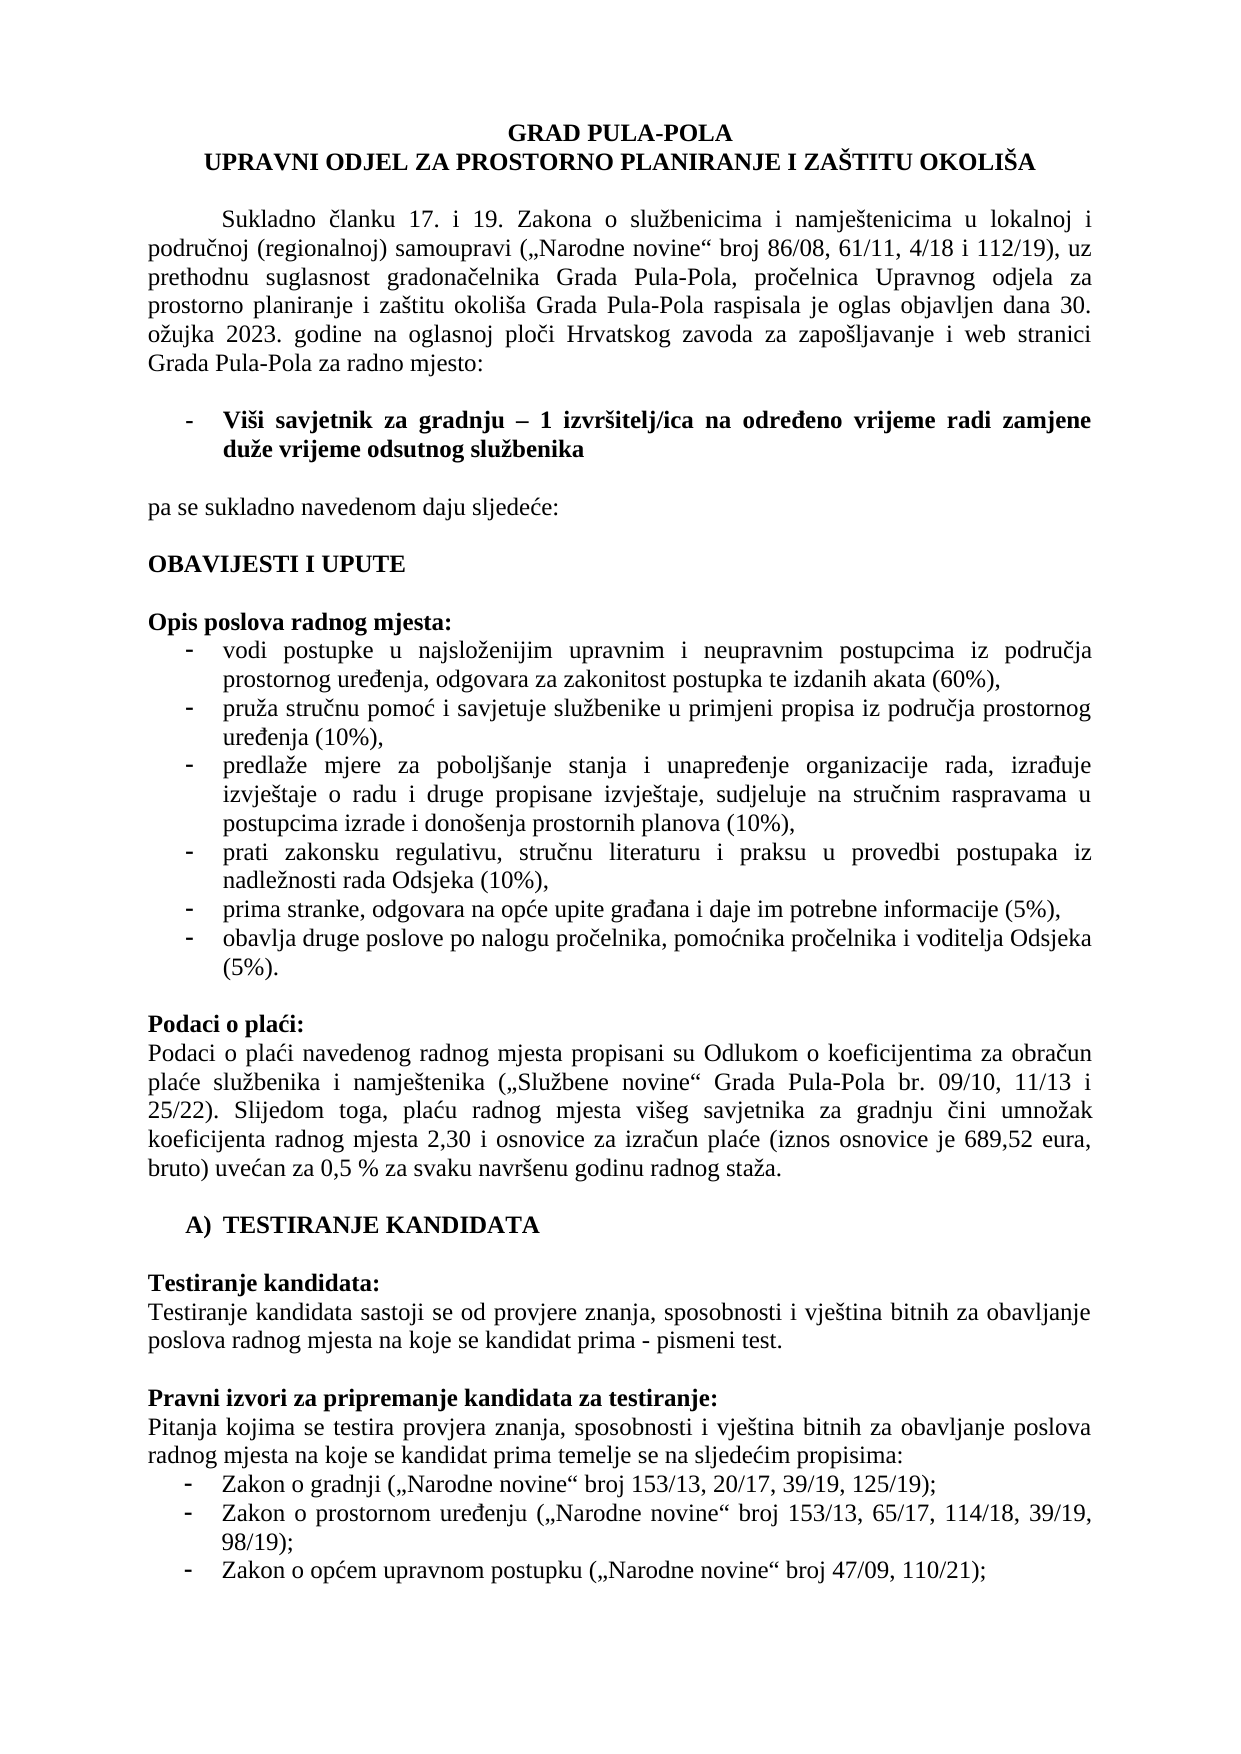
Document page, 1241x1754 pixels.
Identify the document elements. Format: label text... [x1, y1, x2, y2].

list TESTIRANJE KANDIDATA [185, 1211, 1093, 1239]
list Pravni izvori za pripremanje kandidata za testiranje: [148, 1383, 1093, 1412]
list vodi postupke u najsloženijim upravnim i neupravnim postupcima iz područja prostornog uređenja, odgovara za zakonitost postupka te izdanih akata (60%), [185, 636, 1093, 693]
list predlaže mjere za poboljšanje stanja i unapređenje organizacije rada, izrađuje izvještaje o radu i druge propisane izvještaje, sudjeluje na stručnim raspravama u postupcima izrade i donošenja prostornih planova (10%), [185, 751, 1093, 837]
text Sukladno članku 17. i 19. Zakona o službenicima i namještenicima u lokalnoj i područnoj (regionalnoj) samoupravi („Narodne novine“ broj 86/08, 61/11, 4/18 i 112/19), uz prethodnu suglasnost gradonačelnika Grada Pula-Pola, pročelnica Upravnog odjela za prostorno planiranje i zaštitu okoliša Grada Pula-Pola raspisala je oglas objavljen dana 30. ožujka 2023. godine na oglasnoj ploči Hrvatskog zavoda za zapošljavanje i web stranici Grada Pula-Pola za radno mjesto: [148, 204, 1093, 377]
list Testiranje kandidata: [148, 1268, 1093, 1297]
list Viši savjetnik za gradnju – 1 izvršitelj/ica na određeno vrijeme radi zamjene duže vrijeme odsutnog službenika [185, 406, 1093, 463]
list Zakon o općem upravnom postupku („Narodne novine“ broj 47/09, 110/21); [184, 1556, 1093, 1584]
list obavlja druge poslove po nalogu pročelnika, pomoćnika pročelnika i voditelja Odsjeka (5%). [185, 923, 1093, 981]
list Zakon o gradnji („Narodne novine“ broj 153/13, 20/17, 39/19, 125/19); [184, 1469, 1093, 1498]
text Opis poslova radnog mjesta: [148, 607, 1093, 636]
list Testiranje kandidata sastoji se od provjere znanja, sposobnosti i vještina bitnih za obavljanje poslova radnog mjesta na koje se kandidat prima - pismeni test. [148, 1297, 1093, 1354]
list Podaci o plaći: [143, 1009, 1093, 1038]
text pa se sukladno navedenom daju sljedeće: [148, 492, 1093, 521]
text OBAVIJESTI I UPUTE [148, 549, 1093, 578]
list prima stranke, odgovara na opće upite građana i daje im potrebne informacije (5%), [185, 894, 1093, 923]
text UPRAVNI ODJEL ZA PROSTORNO PLANIRANJE I ZAŠTITU OKOLIŠA [148, 147, 1093, 176]
text GRAD PULA-POLA [148, 118, 1093, 147]
list Pitanja kojima se testira provjera znanja, sposobnosti i vještina bitnih za obavljanje poslova radnog mjesta na koje se kandidat prima temelje se na sljedećim propisima: [148, 1412, 1093, 1469]
list Podaci o plaći navedenog radnog mjesta propisani su Odlukom o koeficijentima za obračun plaće službenika i namještenika („Službene novine“ Grada Pula-Pola br. 09/10, 11/13 i 25/22). Slijedom toga, plaću radnog mjesta višeg savjetnika za gradnju čini umnožak koeficijenta radnog mjesta 2,30 i osnovice za izračun plaće (iznos osnovice je 689,52 eura, bruto) uvećan za 0,5 % za svaku navršenu godinu radnog staža. [148, 1038, 1093, 1182]
list pruža stručnu pomoć i savjetuje službenike u primjeni propisa iz područja prostornog uređenja (10%), [185, 693, 1093, 751]
list prati zakonsku regulativu, stručnu literaturu i praksu u provedbi postupaka iz nadležnosti rada Odsjeka (10%), [185, 837, 1093, 894]
list Zakon o prostornom uređenju („Narodne novine“ broj 153/13, 65/17, 114/18, 39/19, 98/19); [184, 1498, 1093, 1556]
